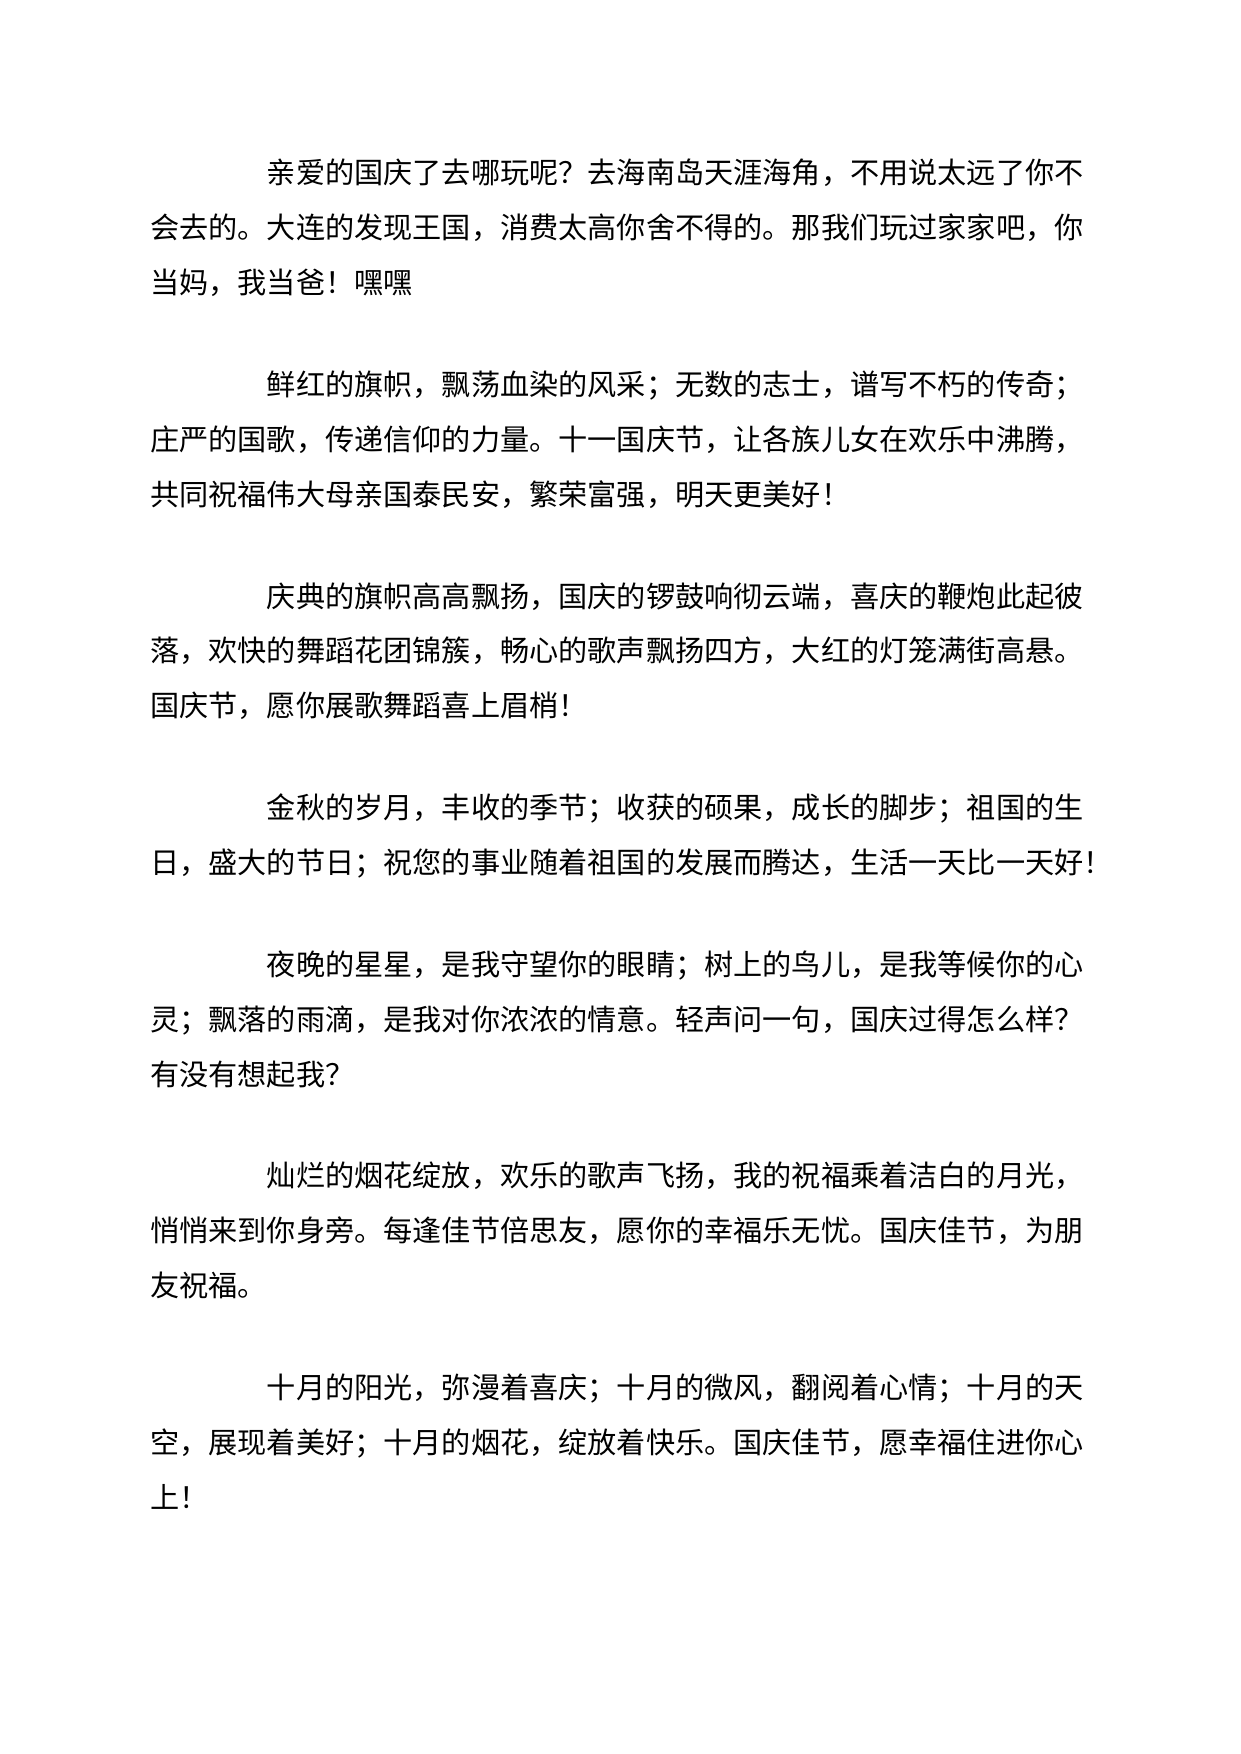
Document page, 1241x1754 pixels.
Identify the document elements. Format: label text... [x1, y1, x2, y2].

text 鲜红的旗帜，飘荡血染的风采；无数的志士，谱写不朽的传奇；庄严的国歌，传递信仰的力量。十一国庆节，让各族儿女在欢乐中沸腾，共同祝福伟大母亲国泰民安，繁荣富强，明天更美好！ [150, 362, 1090, 514]
text 金秋的岁月，丰收的季节；收获的硕果，成长的脚步；祖国的生日，盛大的节日；祝您的事业随着祖国的发展而腾达，生活一天比一天好！ [150, 785, 1090, 882]
text 亲爱的国庆了去哪玩呢？去海南岛天涯海角，不用说太远了你不会去的。大连的发现王国，消费太高你舍不得的。那我们玩过家家吧，你当妈，我当爸！嘿嘿 [150, 150, 1090, 302]
text 庆典的旗帜高高飘扬，国庆的锣鼓响彻云端，喜庆的鞭炮此起彼落，欢快的舞蹈花团锦簇，畅心的歌声飘扬四方，大红的灯笼满街高悬。国庆节，愿你展歌舞蹈喜上眉梢！ [150, 573, 1090, 725]
text 十月的阳光，弥漫着喜庆；十月的微风，翻阅着心情；十月的天空，展现着美好；十月的烟花，绽放着快乐。国庆佳节，愿幸福住进你心上！ [150, 1364, 1090, 1517]
text 夜晚的星星，是我守望你的眼睛；树上的鸟儿，是我等候你的心灵；飘落的雨滴，是我对你浓浓的情意。轻声问一句，国庆过得怎么样？有没有想起我？ [150, 941, 1090, 1093]
text 灿烂的烟花绽放，欢乐的歌声飞扬，我的祝福乘着洁白的月光，悄悄来到你身旁。每逢佳节倍思友，愿你的幸福乐无忧。国庆佳节，为朋友祝福。 [150, 1153, 1090, 1305]
